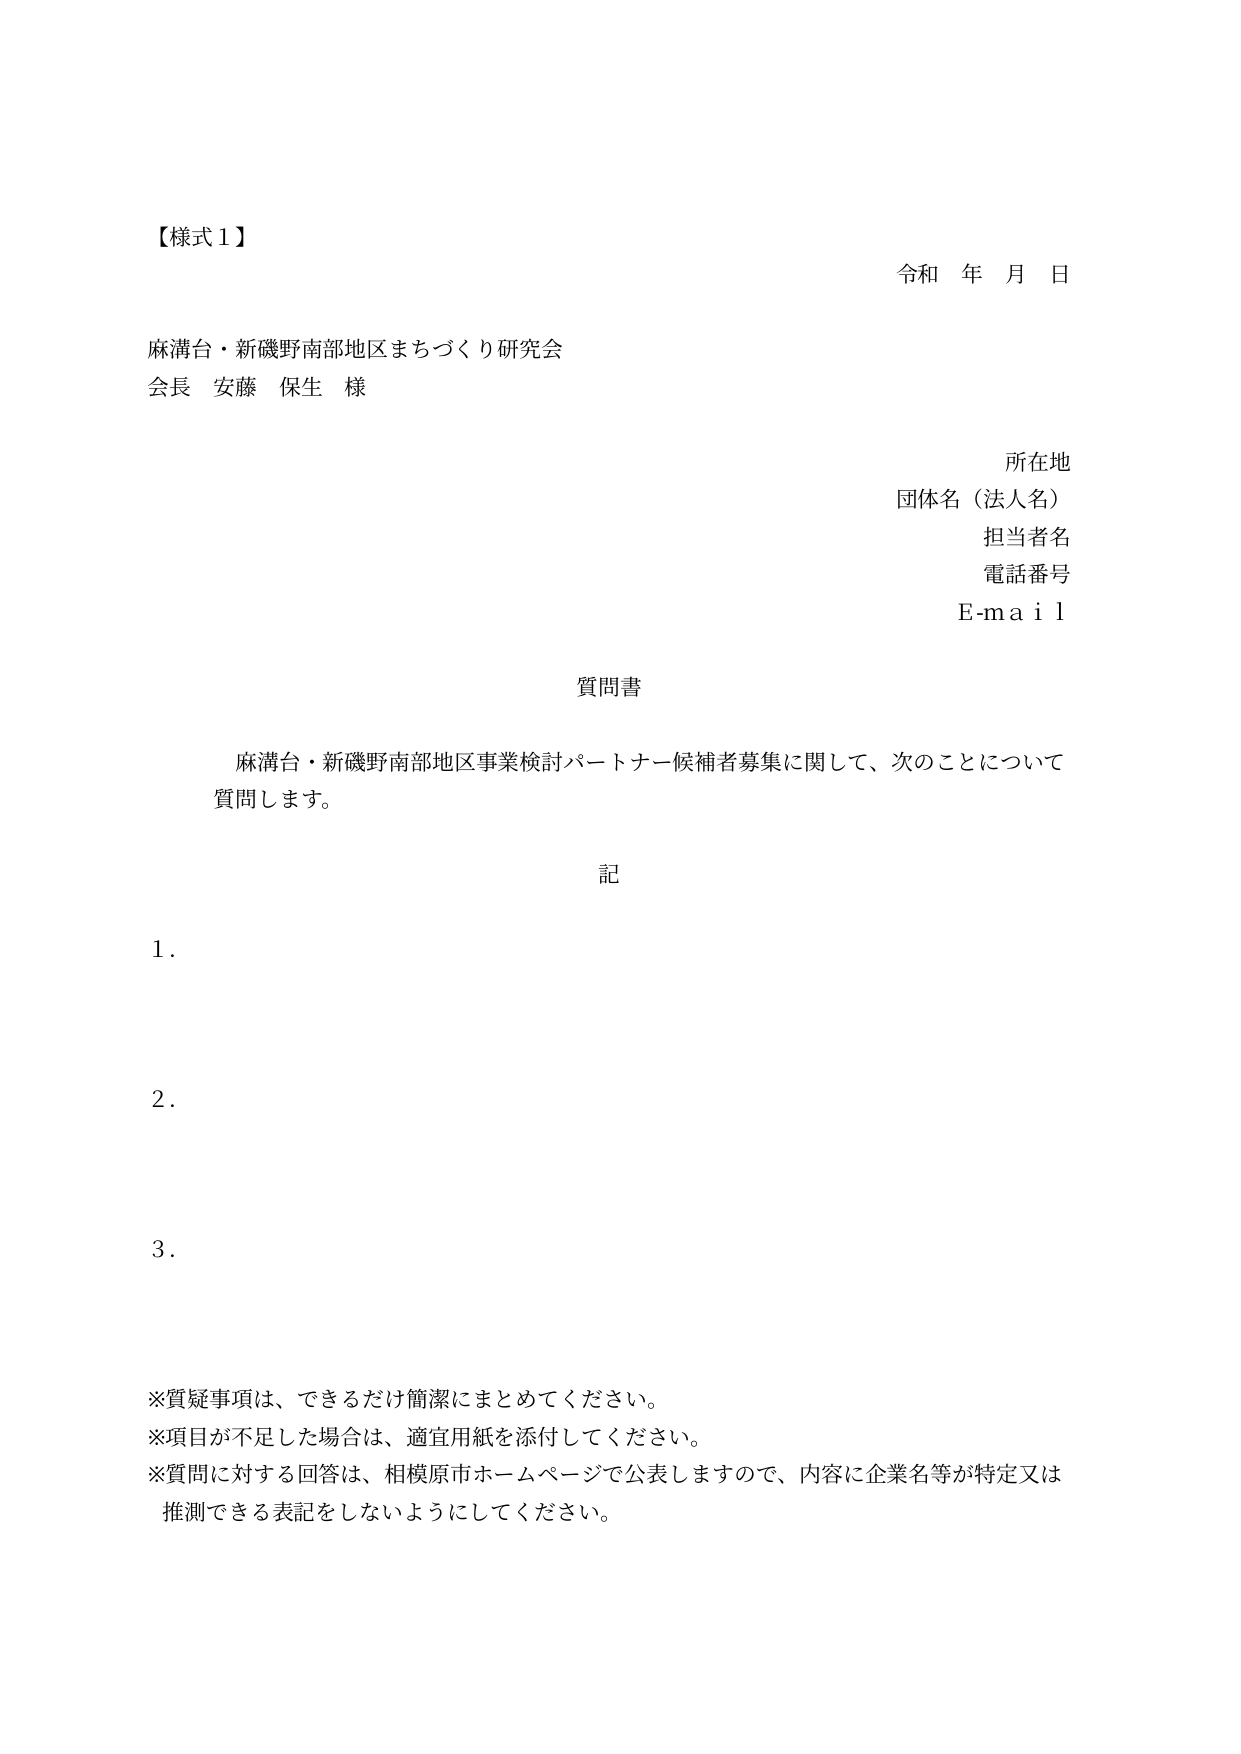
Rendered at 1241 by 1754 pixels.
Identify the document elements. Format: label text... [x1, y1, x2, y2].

text 担当者名 [148, 517, 1071, 554]
text 所在地 [148, 442, 1071, 479]
text 質問書 [148, 667, 1071, 704]
text ３． [148, 1229, 1071, 1267]
text ※質疑事項は、できるだけ簡潔にまとめてください。 [148, 1379, 1071, 1417]
text 会長 安藤 保生 様 [148, 367, 1071, 404]
text ※項目が不足した場合は、適宜用紙を添付してください。 [148, 1417, 1071, 1454]
text 【様式１】 [148, 217, 1071, 254]
text Ｅ-ｍａｉｌ [148, 592, 1071, 629]
text 記 [148, 854, 1071, 892]
text 電話番号 [148, 554, 1071, 592]
text ※質問に対する回答は、相模原市ホームページで公表しますので、内容に企業名等が特定又は推測できる表記をしないようにしてください。 [148, 1454, 1071, 1529]
text 令和 年 月 日 [148, 254, 1071, 292]
text 麻溝台・新磯野南部地区事業検討パートナー候補者募集に関して、次のことについて質問します。 [213, 742, 1071, 817]
text ２． [148, 1079, 1071, 1117]
text 麻溝台・新磯野南部地区まちづくり研究会 [148, 329, 1071, 367]
text 団体名（法人名） [148, 479, 1071, 517]
text １． [148, 929, 1071, 967]
